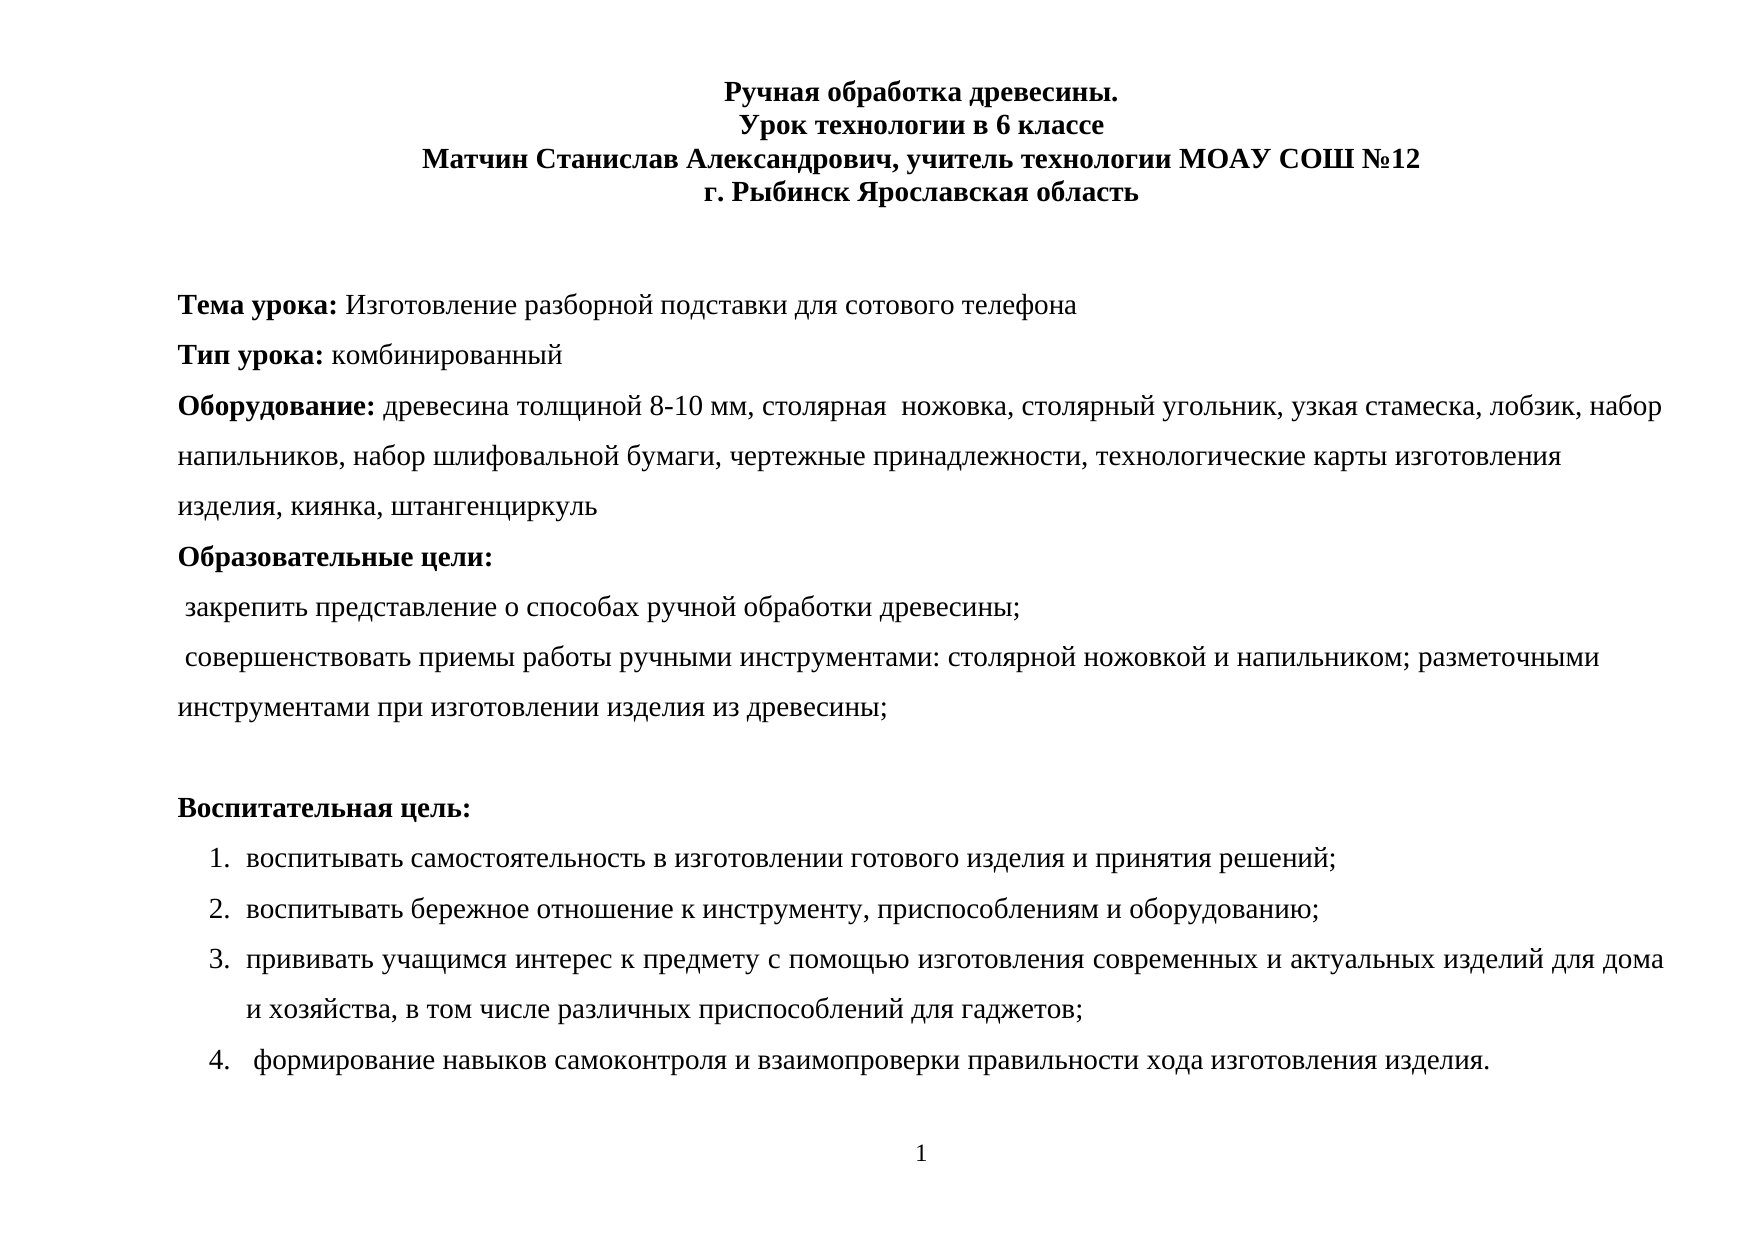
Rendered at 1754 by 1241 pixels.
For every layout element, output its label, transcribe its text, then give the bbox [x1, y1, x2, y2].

text Тема урока: Изготовление разборной подставки для сотового телефона [177, 287, 1665, 321]
text Воспитательная цель: [177, 790, 1665, 824]
text закрепить представление о способах ручной обработки древесины; [177, 589, 1665, 622]
text г. Рыбинск Ярославская область [177, 174, 1665, 208]
text Ручная обработка древесины. [177, 74, 1665, 107]
text совершенствовать приемы работы ручными инструментами: столярной ножовкой и напильником; разметочными инструментами при изготовлении изделия из древесины; [177, 639, 1665, 723]
text Матчин Станислав Александрович, учитель технологии МОАУ СОШ №12 [177, 141, 1665, 174]
text Образовательные цели: [177, 539, 1665, 572]
text Тип урока: комбинированный [177, 337, 1665, 371]
list воспитывать самостоятельность в изготовлении готового изделия и принятия решений; [208, 841, 1665, 874]
text Урок технологии в 6 классе [177, 107, 1665, 141]
text Оборудование: древесина толщиной 8-10 мм, столярная ножовка, столярный угольник, узкая стамеска, лобзик, набор напильников, набор шлифовальной бумаги, чертежные принадлежности, технологические карты изготовления изделия, киянка, штангенциркуль [177, 388, 1665, 522]
list формирование навыков самоконтроля и взаимопроверки правильности хода изготовления изделия. [208, 1042, 1665, 1075]
list воспитывать бережное отношение к инструменту, приспособлениям и оборудованию; [208, 891, 1665, 924]
list прививать учащимся интерес к предмету с помощью изготовления современных и актуальных изделий для дома и хозяйства, в том числе различных приспособлений для гаджетов; [208, 941, 1665, 1025]
